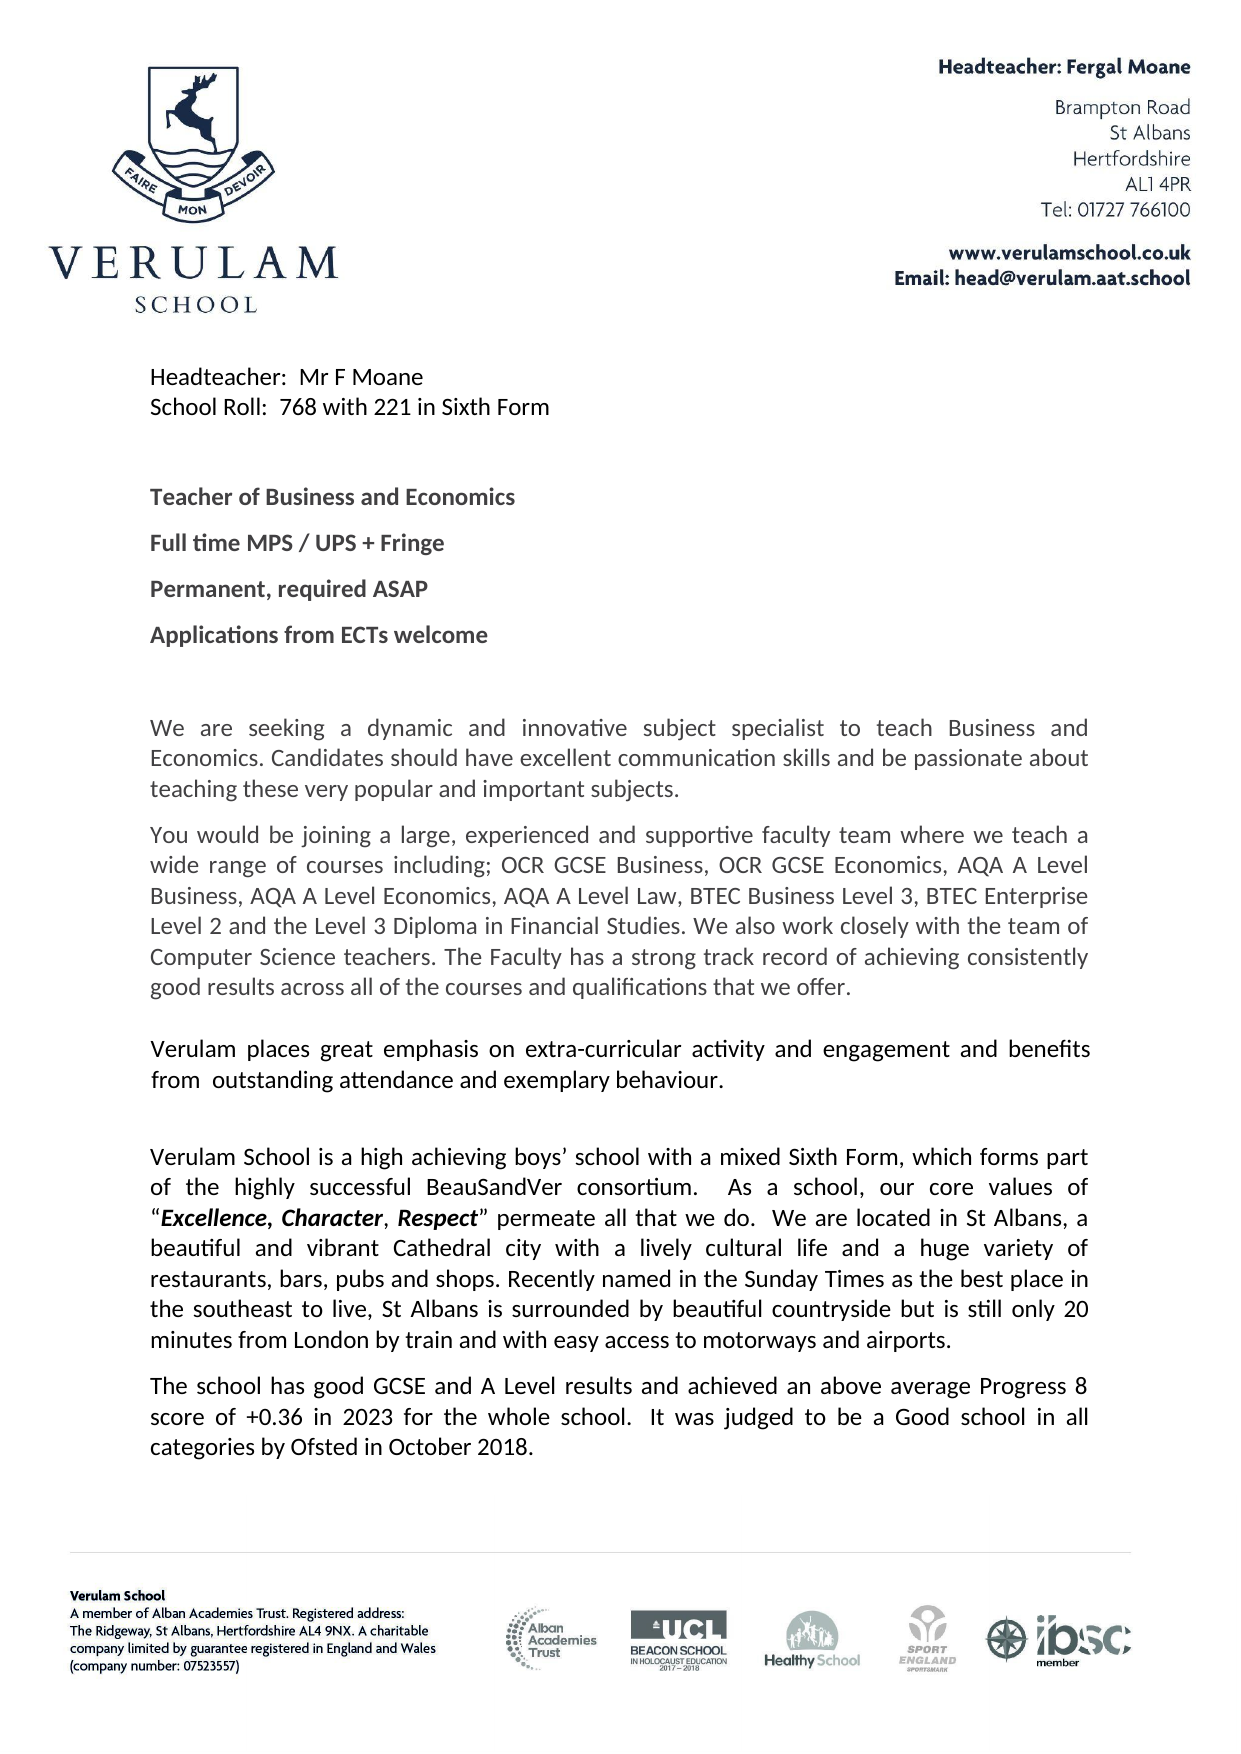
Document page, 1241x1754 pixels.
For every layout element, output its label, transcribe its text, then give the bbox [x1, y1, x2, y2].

text You would be joining a large, experienced and supportive faculty team where we teach a wide range of courses including; OCR GCSE Business, OCR GCSE Economics, AQA A Level Business, AQA A Level Economics, AQA A Level Law, BTEC Business Level 3, BTEC Enterprise Level 2 and the Level 3 Diploma in Financial Studies. We also work closely with the team of Computer Science teachers. The Faculty has a strong track record of achieving consistently good results across all of the courses and qualifications that we offer. [150, 819, 1090, 1002]
picture [15, 18, 1225, 361]
text Verulam School is a high achieving boys’ school with a mixed Sixth Form, which forms part of the highly successful BeauSandVer consortium. As a school, our core values of “Excellence, Character, Respect” permeate all that we do. We are located in St Albans, a beautiful and vibrant Cathedral city with a lively cultural life and a huge variety of restaurants, bars, pubs and shops. Recently named in the Sunday Times as the best place in the southeast to live, St Albans is surrounded by beautiful countryside but is still only 20 minutes from London by train and with easy access to motorways and airports. [150, 1141, 1090, 1354]
text School Roll: 768 with 221 in Sixth Form [150, 391, 1090, 422]
text Permanent, required ASAP [150, 573, 1090, 604]
text Full time MPS / UPS + Fringe [150, 527, 1090, 558]
text Teacher of Business and Economics [150, 481, 1090, 512]
text Verulam places great emphasis on extra-curricular activity and engagement and benefits from outstanding attendance and exemplary behaviour. [150, 1034, 1092, 1095]
text Applications from ECTs welcome [150, 619, 1090, 650]
text We are seeking a dynamic and innovative subject specialist to teach Business and Economics. Candidates should have excellent communication skills and be passionate about teaching these very popular and important subjects. [150, 712, 1090, 803]
text The school has good GCSE and A Level results and achieved an above average Progress 8 score of +0.36 in 2023 for the whole school. It was judged to be a Good school in all categories by Ofsted in October 2018. [150, 1370, 1090, 1462]
text Headteacher: Mr F Moane [150, 150, 1090, 391]
picture [0, 1495, 1237, 1752]
